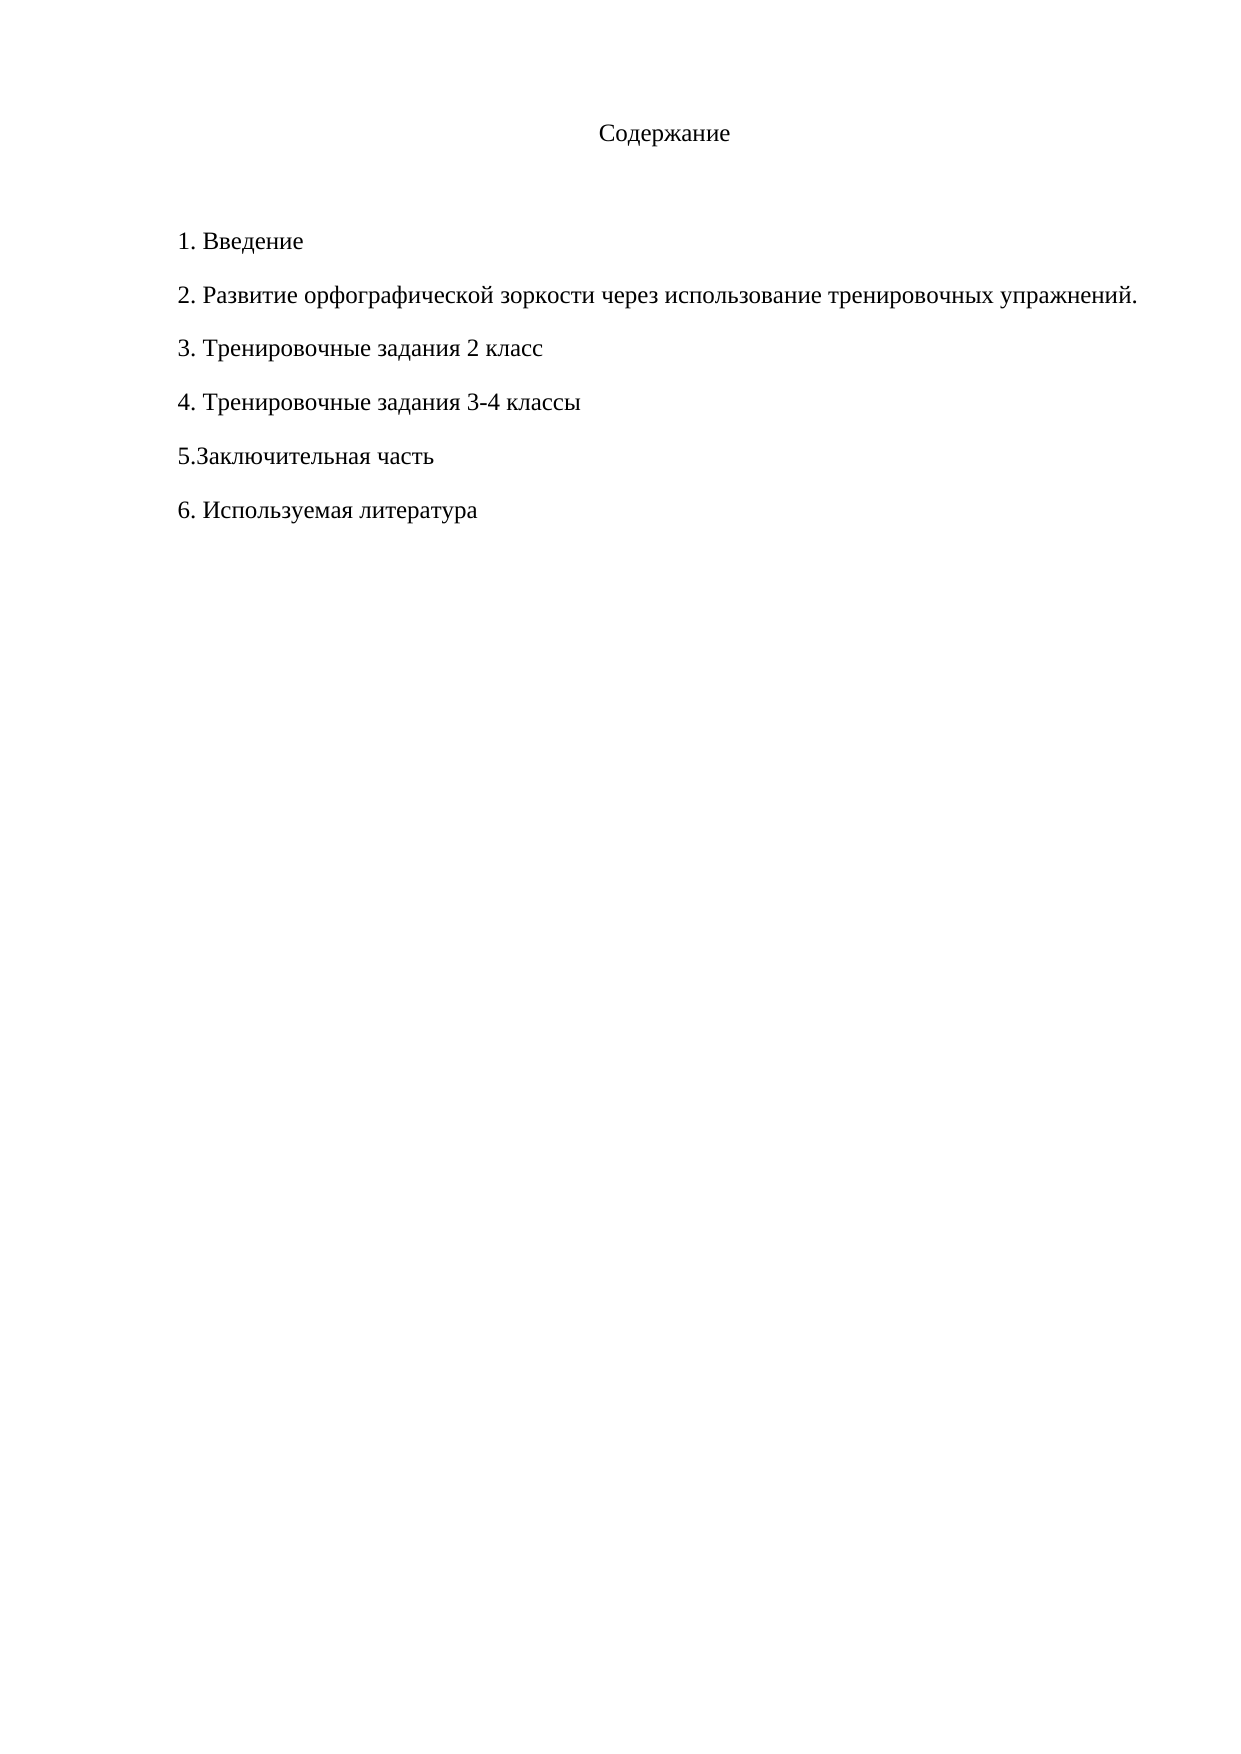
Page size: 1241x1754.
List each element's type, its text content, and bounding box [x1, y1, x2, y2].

text 3. Тренировочные задания 2 класс [177, 333, 1152, 362]
text 5.Заключительная часть [177, 441, 1152, 470]
text 6. Используемая литература [177, 495, 1152, 524]
text 1. Введение [177, 226, 1152, 254]
text 2. Развитие орфографической зоркости через использование тренировочных упражнений. [177, 280, 1152, 308]
text Содержание [177, 118, 1152, 147]
text 4. Тренировочные задания 3-4 классы [177, 387, 1152, 416]
